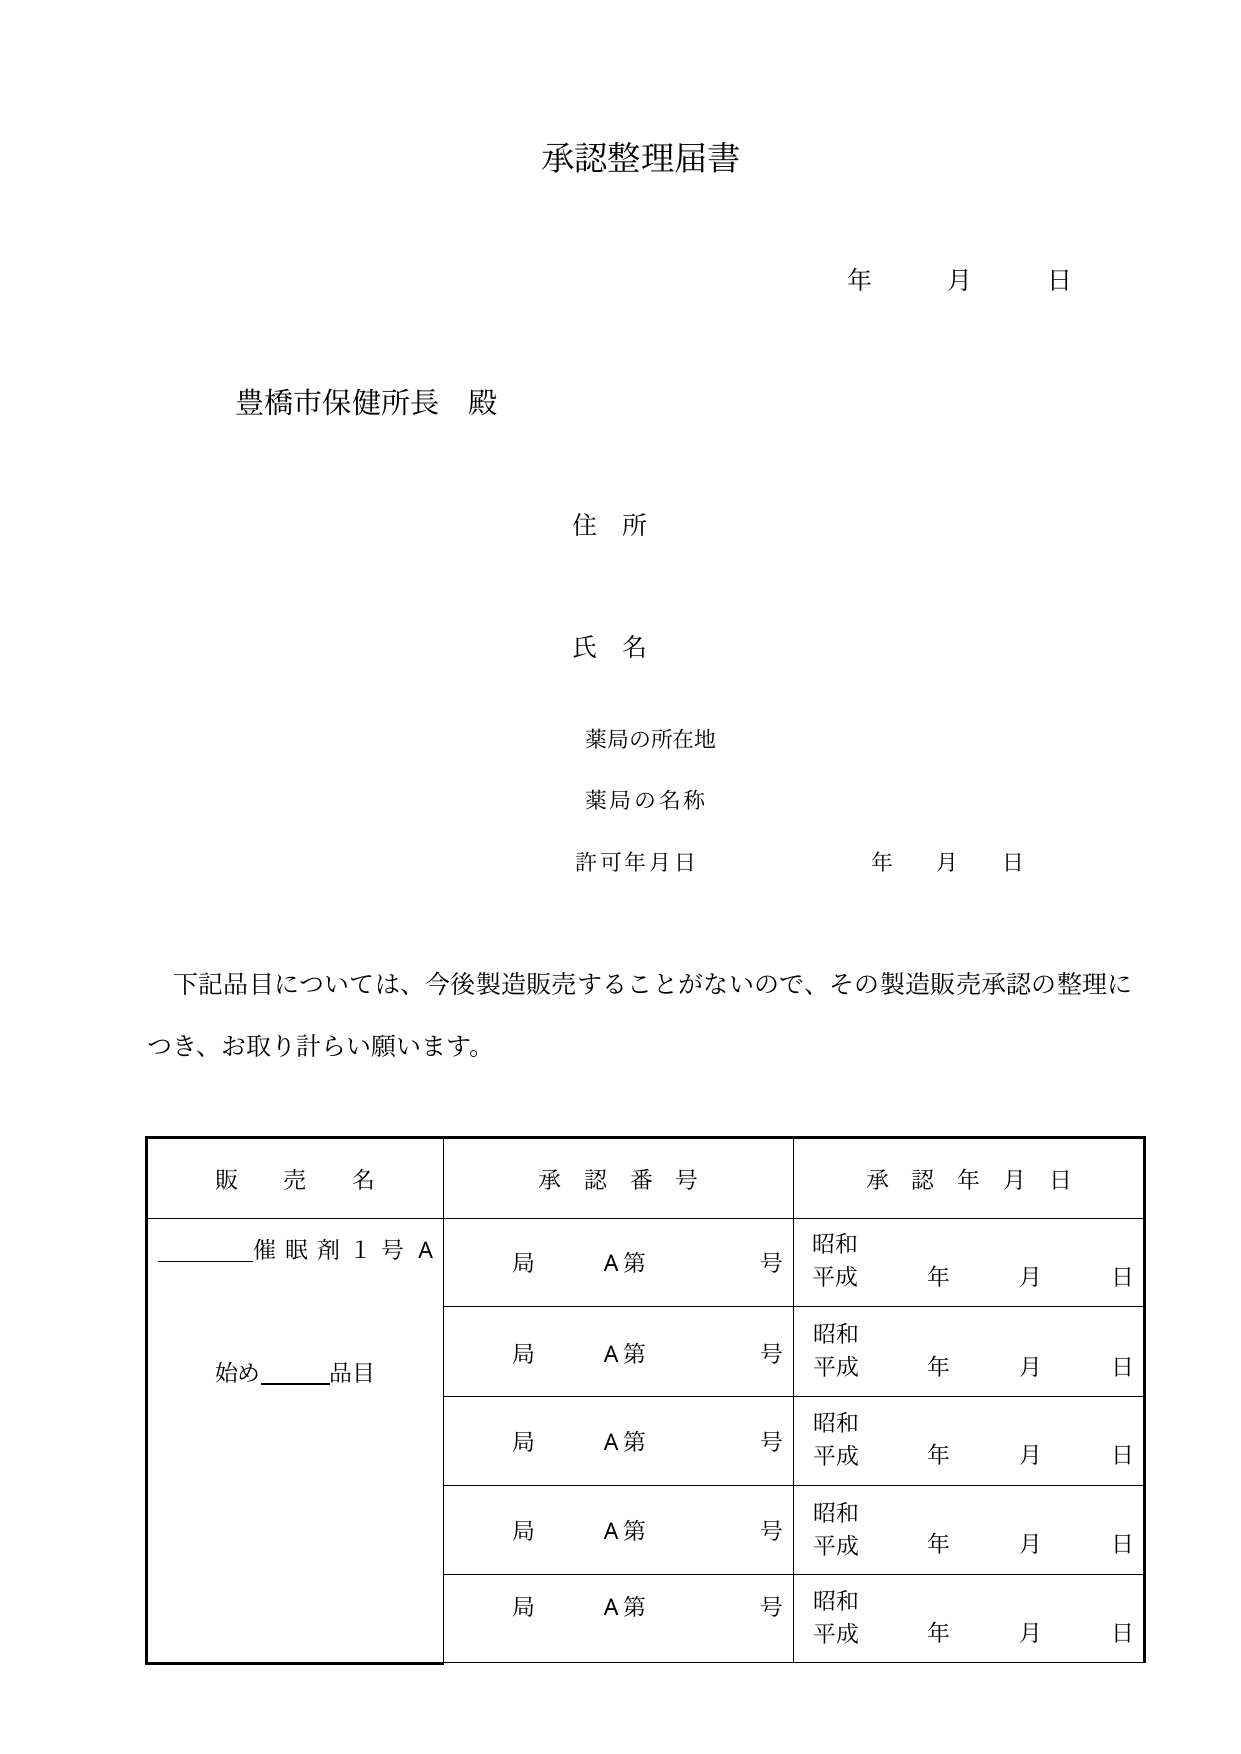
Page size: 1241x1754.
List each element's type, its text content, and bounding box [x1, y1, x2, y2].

table_header 承 認 年 月 日 [794, 1139, 1143, 1217]
text 薬局の名称 [148, 769, 1134, 830]
table_cell 年 月 日 [794, 1575, 1143, 1662]
text 氏 名 [148, 616, 1134, 677]
text 下記品目については、今後製造販売することがないので、その製造販売承認の整理につき、お取り計らい願います。 [148, 952, 1134, 1075]
table_cell 年 月 日 [794, 1486, 1143, 1573]
table_cell 年 月 日 [794, 1397, 1143, 1485]
table_header 販 売 名 [148, 1139, 443, 1217]
table_cell 局 A第 号 [444, 1486, 793, 1573]
table_cell 催眠剤１号A 始め 品目 [148, 1219, 443, 1662]
table_cell 局 A第 号 [444, 1397, 793, 1485]
table_cell 年 月 日 [794, 1219, 1143, 1306]
text 豊橋市保健所長 殿 [148, 371, 1134, 432]
table_cell 年 月 日 [794, 1307, 1143, 1396]
table_cell 局 A第 号 [444, 1575, 793, 1662]
text 住 所 [148, 493, 1134, 554]
table_cell 局 A第 号 [444, 1307, 793, 1396]
text 許可年月日 年 月 日 [148, 830, 1134, 891]
text 薬局の所在地 [148, 707, 1134, 769]
table_cell 局 A第 号 [444, 1219, 793, 1306]
text 年 月 日 [148, 248, 1134, 309]
text 承認整理届書 [148, 126, 1134, 187]
table_header 承 認 番 号 [444, 1139, 793, 1217]
